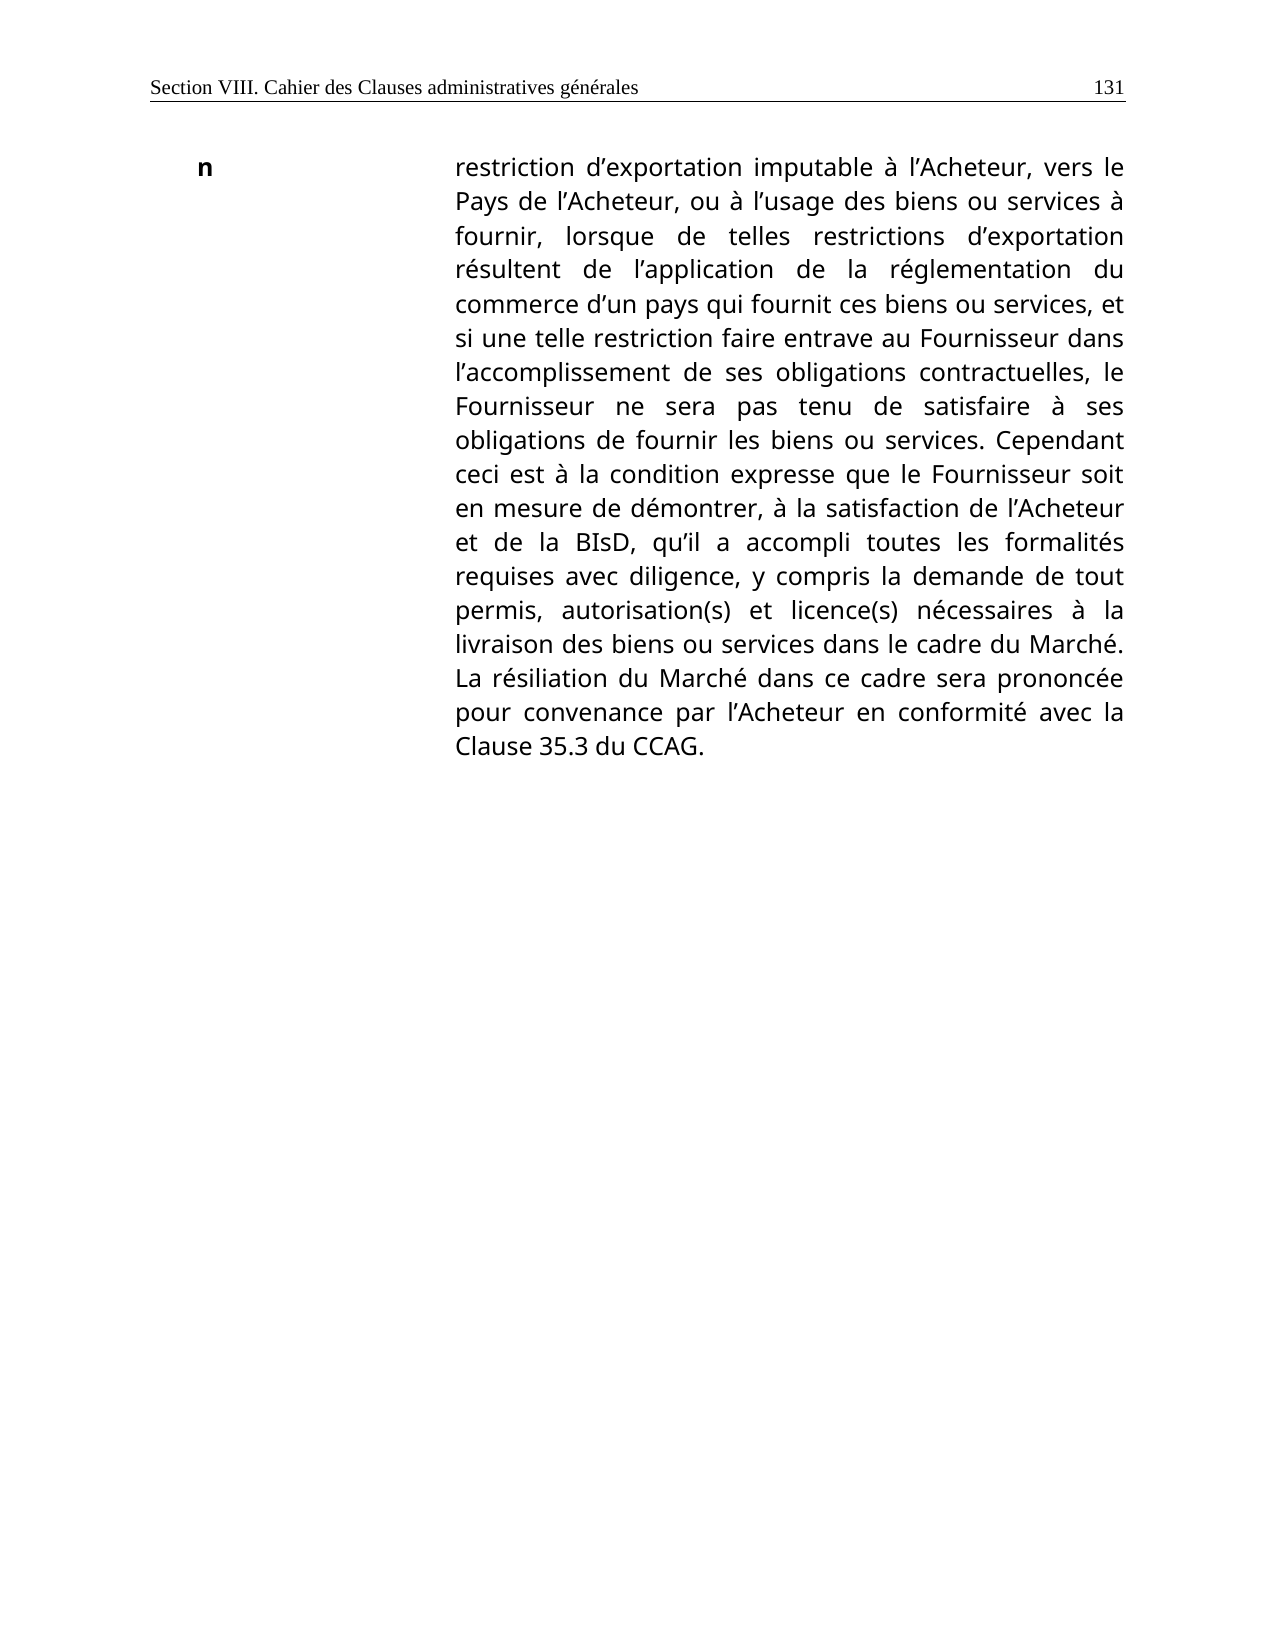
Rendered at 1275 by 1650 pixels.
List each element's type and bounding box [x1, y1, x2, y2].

table_cell [376, 150, 1136, 784]
table_cell [141, 150, 376, 784]
